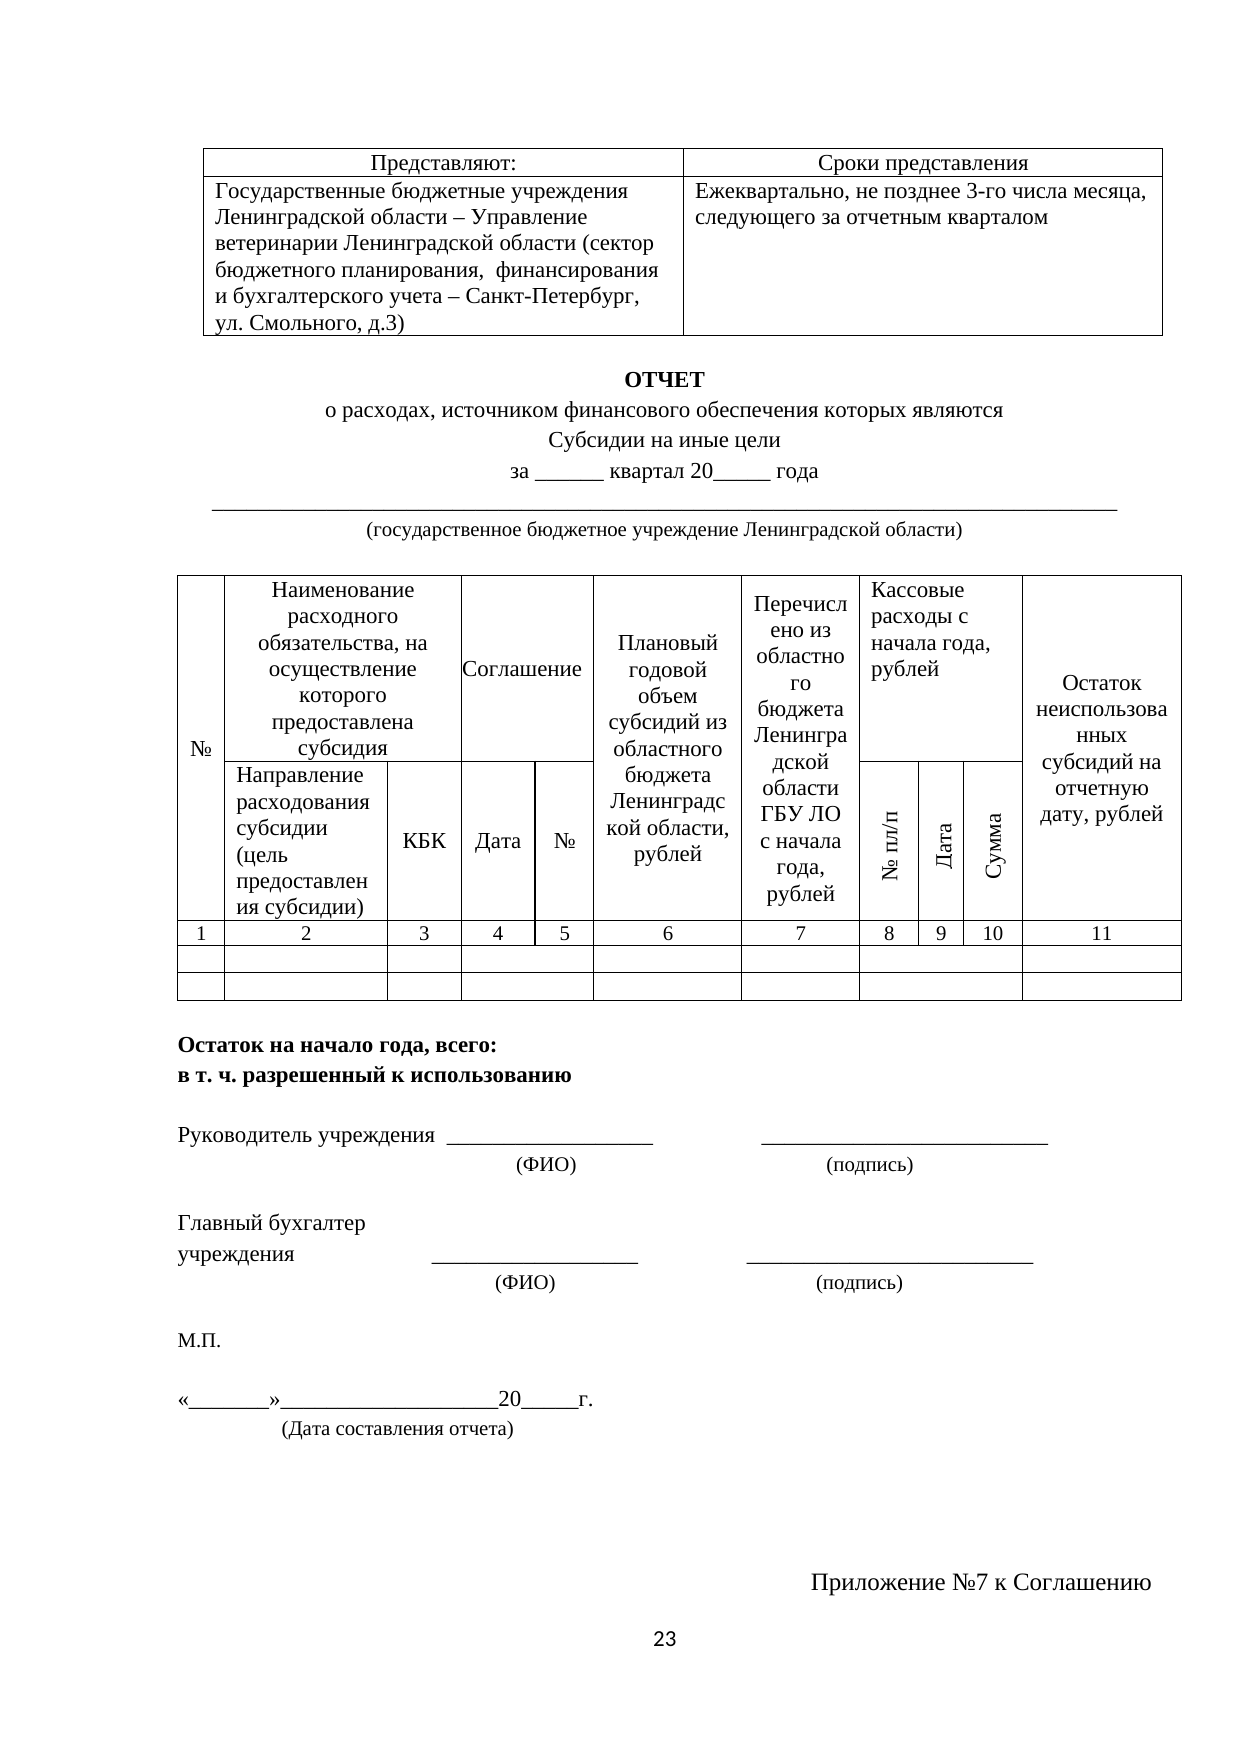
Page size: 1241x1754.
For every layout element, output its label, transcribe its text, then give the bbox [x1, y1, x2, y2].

text учреждения __________________ _________________________ [177, 1240, 1152, 1266]
text Остаток на начало года, всего: [177, 1031, 1152, 1057]
table_cell 7 [742, 921, 859, 945]
table_cell Дата [919, 762, 963, 920]
table_header Сроки представления [684, 149, 1162, 176]
table_cell Дата [462, 762, 534, 920]
table_cell [594, 946, 741, 972]
table_cell [742, 973, 859, 999]
table_cell 6 [594, 921, 741, 945]
table_header Плановый годовой объем субсидий из областного бюджета Ленинградской области, рублей [594, 576, 741, 920]
text Приложение №7 к Соглашению [177, 1567, 1152, 1596]
text за ______ квартал 20_____ года [177, 457, 1152, 483]
table_cell КБК [388, 762, 461, 920]
text «_______»___________________20_____г. [177, 1386, 1152, 1412]
text Субсидии на иные цели [177, 427, 1152, 453]
table_cell [1023, 973, 1181, 999]
table_cell 10 [964, 921, 1022, 945]
table_cell Сумма [964, 762, 1022, 920]
table_cell [388, 973, 461, 999]
table_cell [178, 946, 224, 972]
table_header Остаток неиспользованных субсидий на отчетную дату, рублей [1023, 576, 1181, 920]
table_cell 1 [178, 921, 224, 945]
table_cell 8 [860, 921, 918, 945]
table_header № [178, 576, 224, 920]
text Руководитель учреждения __________________ _________________________ [177, 1121, 1152, 1148]
table_cell [742, 946, 859, 972]
table_header Перечислено из областного бюджета Ленинградской области ГБУ ЛО с начала года, рублей [742, 576, 859, 920]
table_cell № [536, 762, 593, 920]
text М.П. [177, 1328, 1152, 1352]
table_cell [178, 973, 224, 999]
table_cell 11 [1023, 921, 1181, 945]
table_cell Государственные бюджетные учреждения Ленинградской области – Управление ветеринарии Ленинградской области (сектор бюджетного планирования, финансирования и бухгалтерского учета – Санкт-Петербург, ул. Смольного, д.3) [204, 177, 683, 335]
table_cell [225, 973, 387, 999]
text (Дата составления отчета) [177, 1416, 1152, 1440]
text в т. ч. разрешенный к использованию [177, 1061, 1152, 1087]
text (ФИО) (подпись) [177, 1270, 1152, 1294]
table_cell [388, 946, 461, 972]
text (ФИО) (подпись) [177, 1152, 1152, 1176]
table_cell [462, 946, 593, 972]
table_cell 5 [536, 921, 593, 945]
table_header Соглашение [462, 576, 593, 761]
table_cell [860, 946, 1022, 972]
text _______________________________________________________________________________ [177, 487, 1152, 513]
table_cell [462, 973, 593, 999]
table_cell 9 [919, 921, 963, 945]
table_header Наименование расходного обязательства, на осуществление которого предоставлена субсидия [225, 576, 461, 761]
table_cell Направление расходования субсидии (цель предоставления субсидии) [225, 762, 387, 920]
table_cell Ежеквартально, не позднее 3-го числа месяца, следующего за отчетным кварталом [684, 177, 1162, 335]
table_cell [225, 946, 387, 972]
table_cell [594, 973, 741, 999]
table_cell 3 [388, 921, 461, 945]
text Главный бухгалтер [177, 1209, 1152, 1236]
table_cell № пл/п [860, 762, 918, 920]
table_header Представляют: [204, 149, 683, 176]
table_cell [1023, 946, 1181, 972]
table_cell 2 [225, 921, 387, 945]
table_cell 4 [462, 921, 534, 945]
text (государственное бюджетное учреждение Ленинградской области) [177, 517, 1152, 541]
table_cell [860, 973, 1022, 999]
text ОТЧЕТ [177, 366, 1152, 392]
table_header Кассовые расходы с начала года, рублей [860, 576, 1022, 761]
text о расходах, источником финансового обеспечения которых являются [177, 396, 1152, 423]
